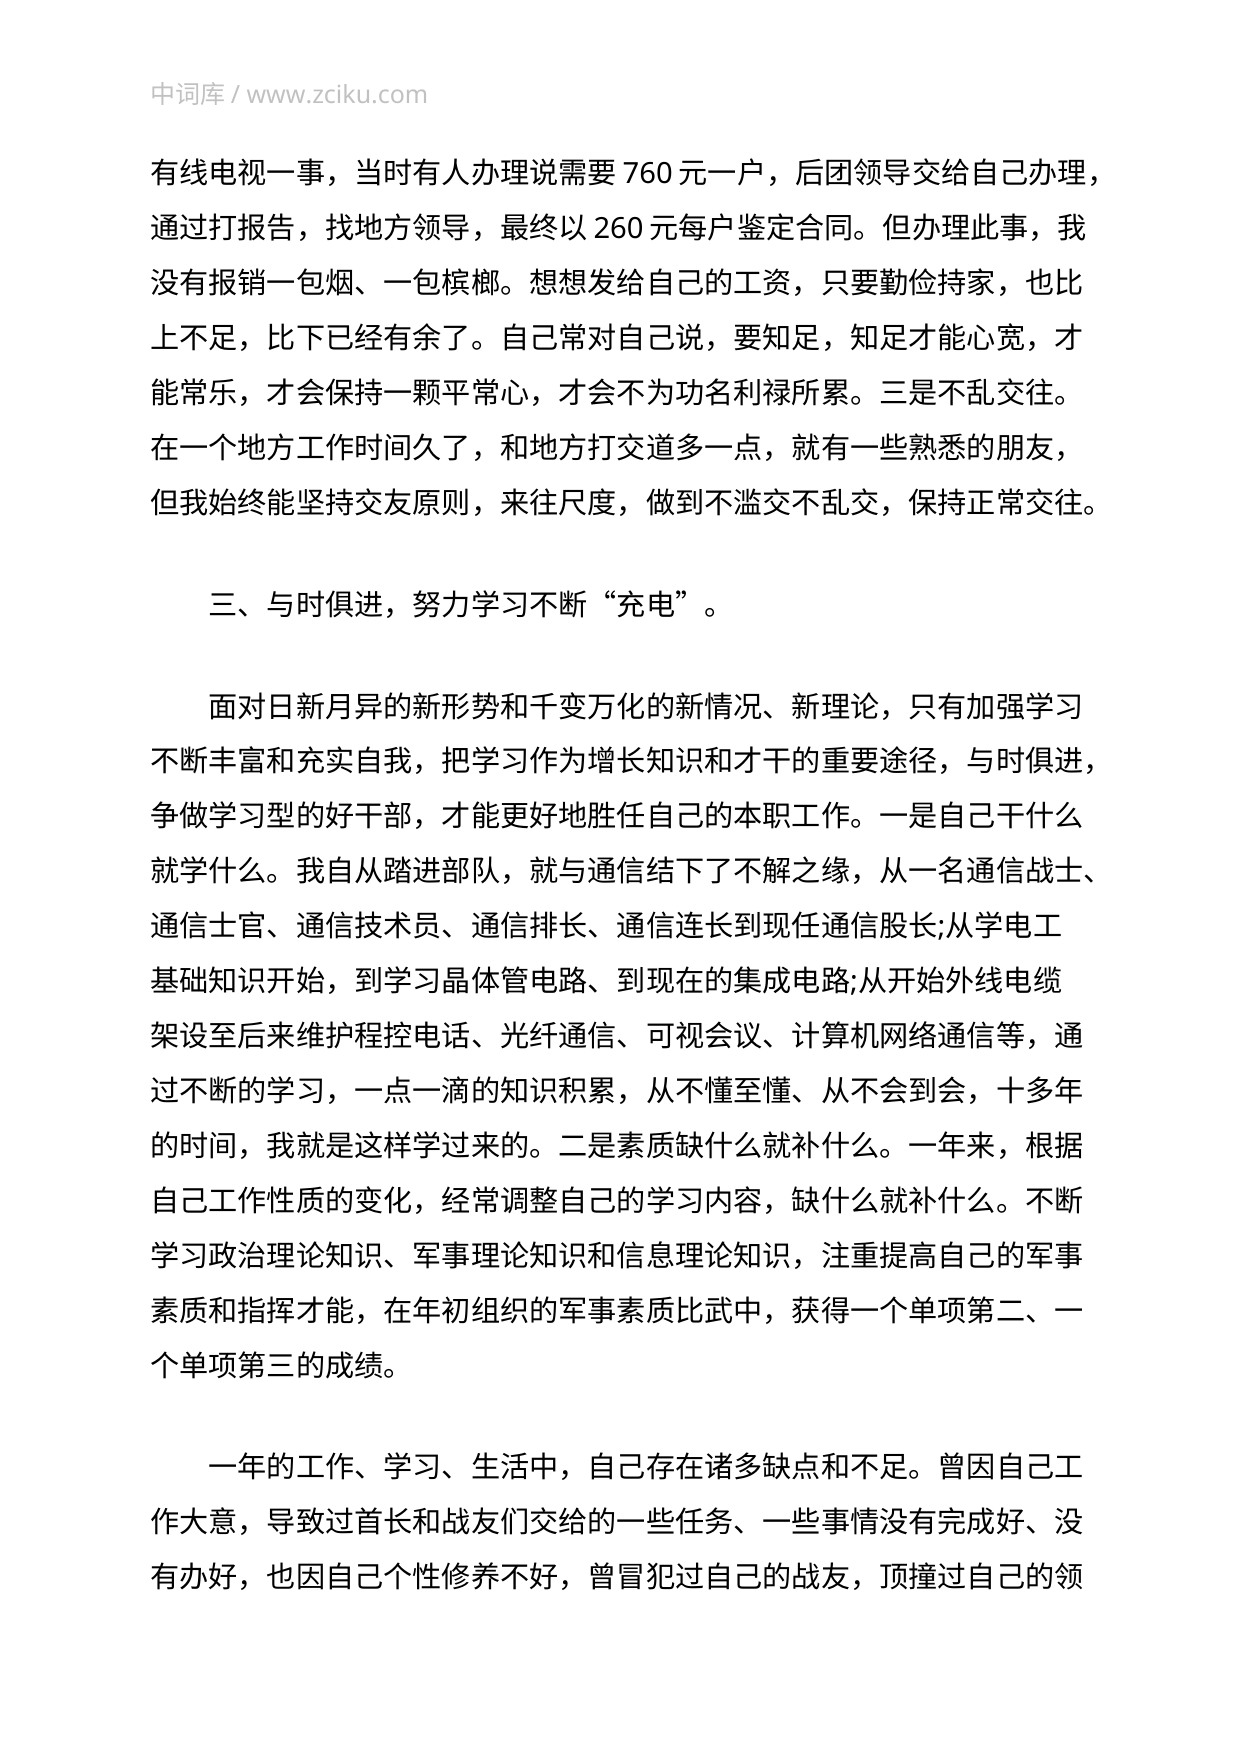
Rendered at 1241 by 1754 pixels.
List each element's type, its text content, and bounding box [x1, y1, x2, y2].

text 三、与时俱进，努力学习不断“充电”。 [150, 581, 1090, 624]
text 面对日新月异的新形势和千变万化的新情况、新理论，只有加强学习不断丰富和充实自我，把学习作为增长知识和才干的重要途径，与时俱进，争做学习型的好干部，才能更好地胜任自己的本职工作。一是自己干什么就学什么。我自从踏进部队，就与通信结下了不解之缘，从一名通信战士、通信士官、通信技术员、通信排长、通信连长到现任通信股长;从学电工基础知识开始，到学习晶体管电路、到现在的集成电路;从开始外线电缆架设至后来维护程控电话、光纤通信、可视会议、计算机网络通信等，通过不断的学习，一点一滴的知识积累，从不懂至懂、从不会到会，十多年的时间，我就是这样学过来的。二是素质缺什么就补什么。一年来，根据自己工作性质的变化，经常调整自己的学习内容，缺什么就补什么。不断学习政治理论知识、军事理论知识和信息理论知识，注重提高自己的军事素质和指挥才能，在年初组织的军事素质比武中，获得一个单项第二、一个单项第三的成绩。 [150, 683, 1090, 1384]
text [150, 150, 1090, 522]
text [150, 1444, 1090, 1596]
